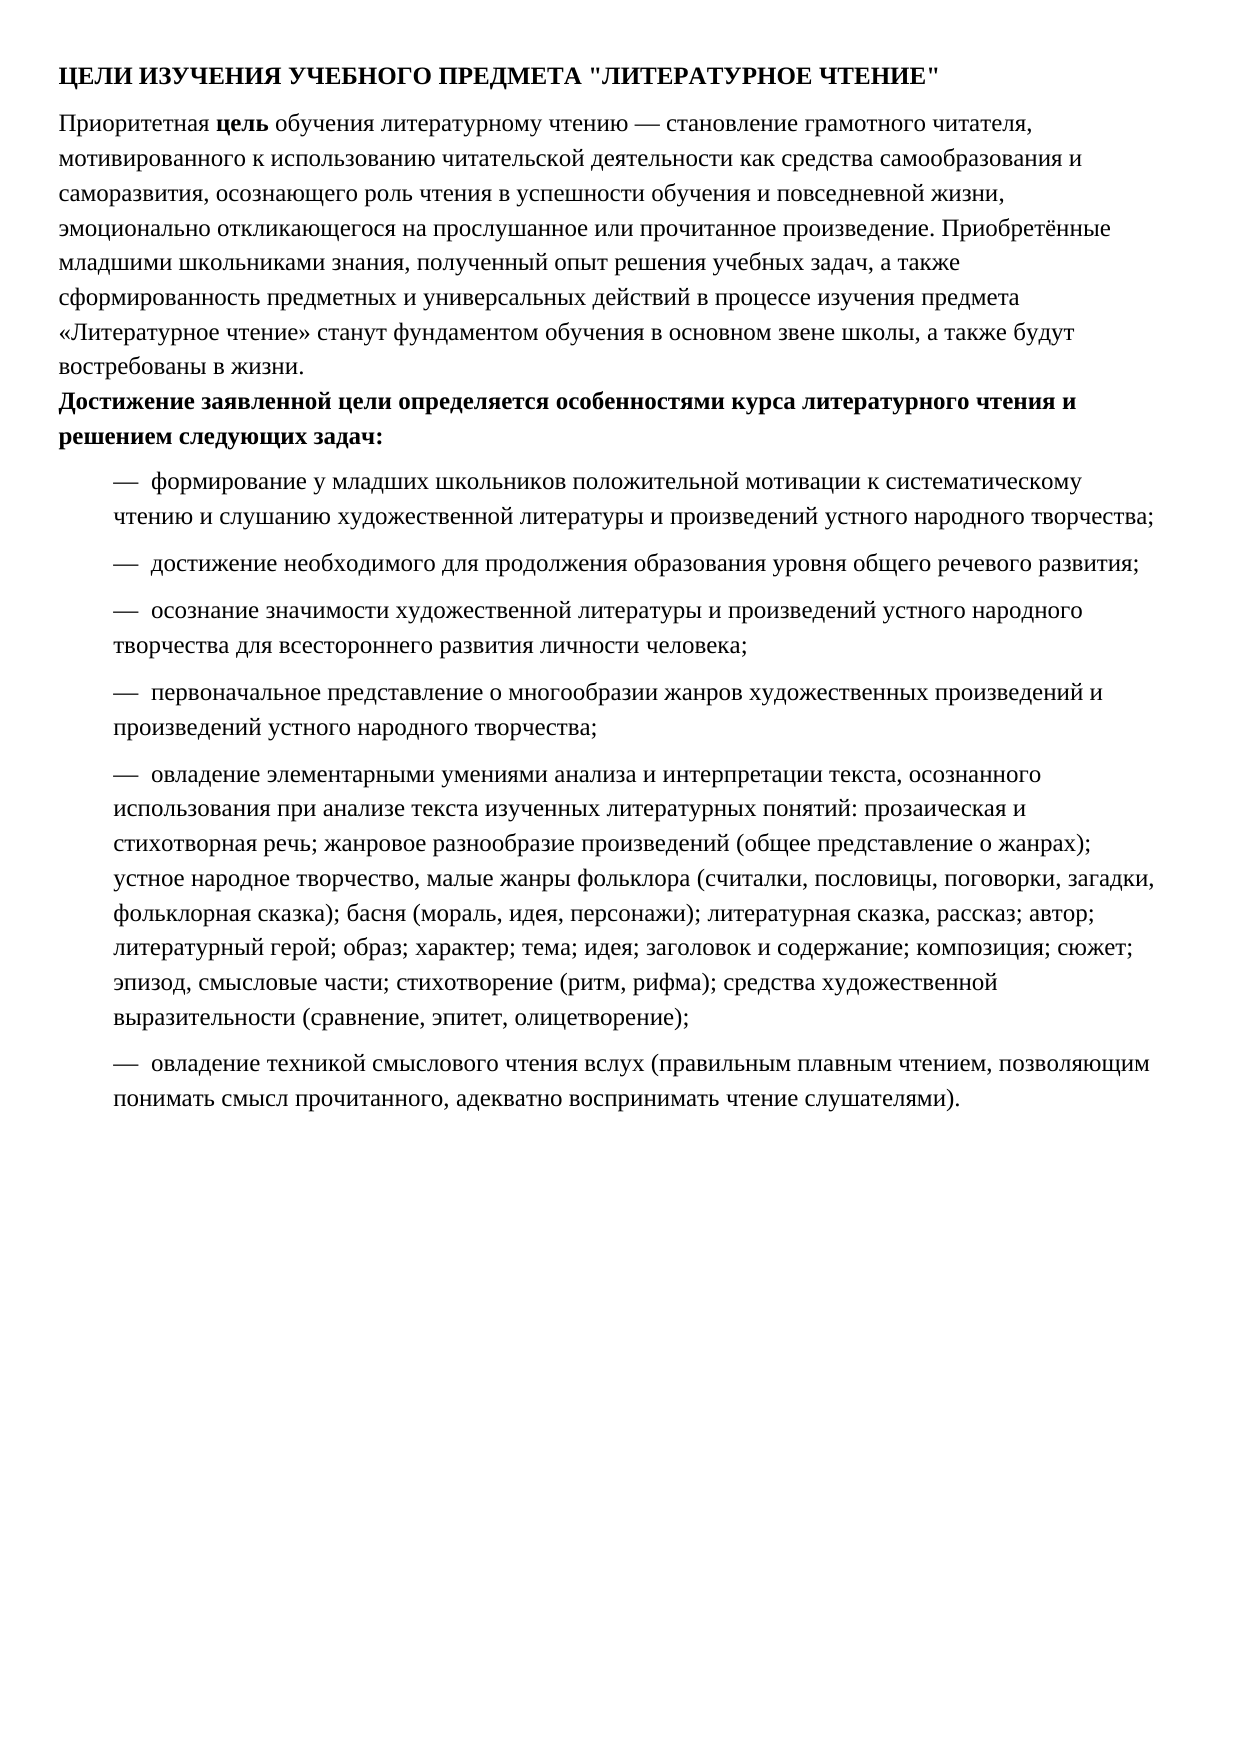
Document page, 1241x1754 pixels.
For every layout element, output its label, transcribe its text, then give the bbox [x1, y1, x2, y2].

list овладение техникой смыслового чтения вслух (правильным плавным чтением, позволяющим понимать смысл прочитанного, адекватно воспринимать чтение слушателями). [113, 1048, 1151, 1112]
text «Литературное чтение» станут фундаментом обучения в основном звене школы, а также будут востребованы в жизни. [58, 317, 1089, 380]
list первоначальное представление о многообразии жанров художественных произведений и произведений устного народного творчества; [113, 677, 1104, 741]
list достижение необходимого для продолжения образования уровня общего речевого развития; [113, 548, 1182, 577]
list овладение элементарными умениями анализа и интерпретации текста, осознанного использования при анализе текста изученных литературных понятий: прозаическая и стихотворная речь; жанровое разнообразие произведений (общее представление о жанрах); устное народное творчество, малые жанры фольклора (считалки, пословицы, поговорки, загадки, фольклорная сказка); басня (мораль, идея, персонажи); литературная сказка, рассказ; автор; литературный герой; образ; характер; тема; идея; заголовок и содержание; композиция; сюжет; эпизод, смысловые части; стихотворение (ритм, рифма); средства художественной выразительности (сравнение, эпитет, олицетворение); [113, 759, 1156, 1030]
text Приоритетная цель обучения литературному чтению — становление грамотного читателя, мотивированного к использованию читательской деятельности как средства самообразования и саморазвития, осознающего роль чтения в успешности обучения и повседневной жизни, эмоционально откликающегося на прослушанное или прочитанное произведение. Приобретённые младшими школьниками знания, полученный опыт решения учебных задач, а также сформированность предметных и универсальных действий в процессе изучения предмета [58, 108, 1125, 311]
text Достижение заявленной цели определяется особенностями курса литературного чтения и решением следующих задач: [58, 386, 1182, 449]
list формирование у младших школьников положительной мотивации к систематическому чтению и слушанию художественной литературы и произведений устного народного творчества; [113, 466, 1155, 529]
text ЦЕЛИ ИЗУЧЕНИЯ УЧЕБНОГО ПРЕДМЕТА "ЛИТЕРАТУРНОЕ ЧТЕНИЕ" [58, 61, 1182, 90]
list осознание значимости художественной литературы и произведений устного народного творчества для всестороннего развития личности человека; [113, 595, 1084, 659]
